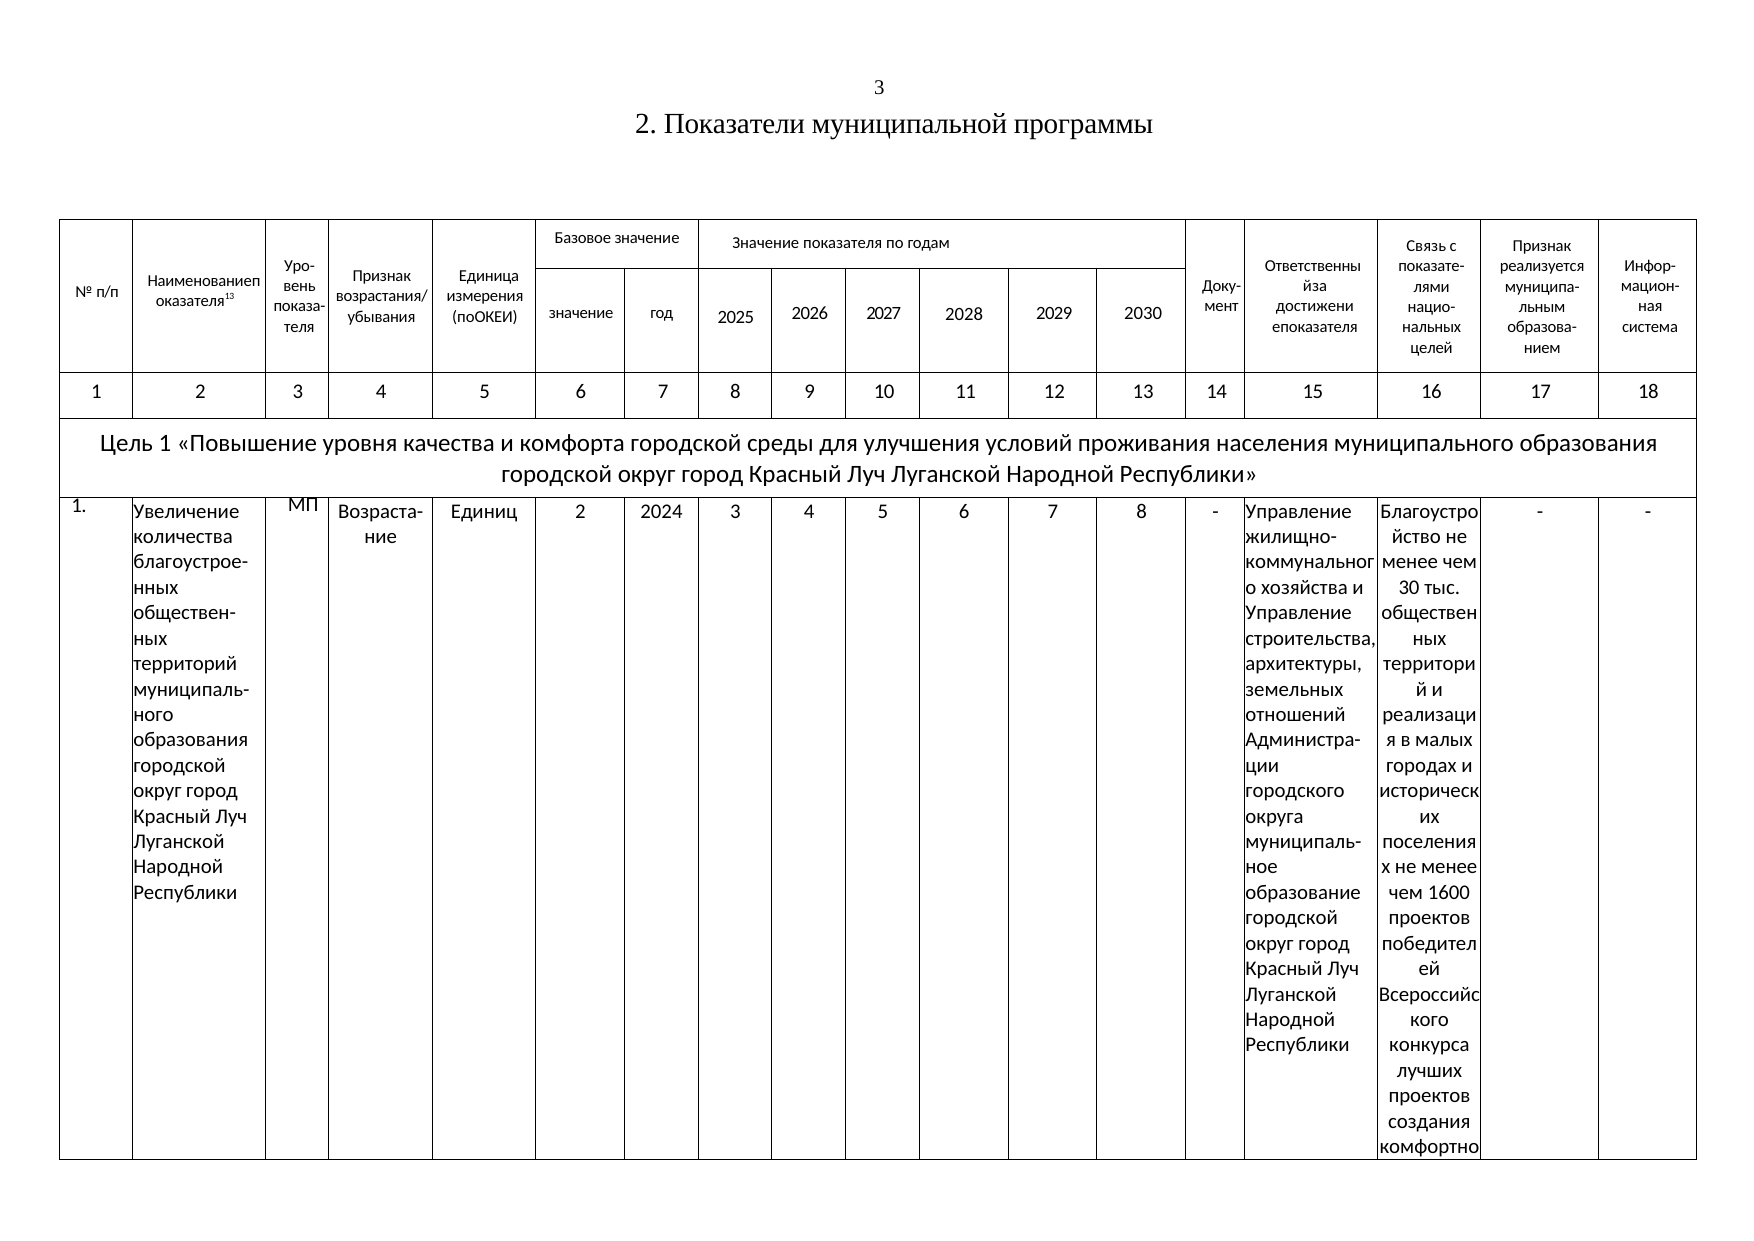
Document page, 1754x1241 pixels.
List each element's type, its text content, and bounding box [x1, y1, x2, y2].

table_cell 18 [1599, 373, 1696, 418]
table_header Единица измерения (поОКЕИ) [433, 220, 535, 372]
table_cell 10 [846, 373, 919, 418]
table_cell 1. [60, 498, 132, 1159]
table_cell МП [266, 498, 328, 1159]
table_header № п/п [60, 220, 132, 372]
table_header Значение показателя по годам [699, 220, 1185, 267]
table_cell 17 [1481, 373, 1598, 418]
table_cell 2 [536, 498, 624, 1159]
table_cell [1378, 498, 1480, 1159]
table_cell 2027 [846, 269, 919, 372]
table_cell 4 [772, 498, 845, 1159]
table_cell 7 [625, 373, 698, 418]
table_cell 11 [920, 373, 1008, 418]
table_cell 15 [1245, 373, 1377, 418]
table_header Базовое значение [536, 220, 698, 267]
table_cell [133, 498, 265, 1159]
table_cell 7 [1009, 498, 1096, 1159]
table_cell 2024 [625, 498, 698, 1159]
table_cell 6 [536, 373, 624, 418]
table_cell 6 [920, 498, 1008, 1159]
table_header Связь с показате-лями нацио-нальных целей [1378, 220, 1480, 372]
table_cell 2029 [1009, 269, 1096, 372]
table_cell Единиц [433, 498, 535, 1159]
table_header Наименованиепоказателя13 [133, 220, 265, 372]
table_cell 1 [60, 373, 132, 418]
table_cell - [1186, 498, 1244, 1159]
table_cell 8 [1097, 498, 1185, 1159]
table_header Признак реализуется муниципа-льным образова-нием [1481, 220, 1598, 372]
table_cell 5 [433, 373, 535, 418]
table_cell 5 [846, 498, 919, 1159]
table_cell - [1481, 498, 1598, 1159]
table_cell 9 [772, 373, 845, 418]
table_cell значение [536, 269, 624, 372]
table_cell 2028 [920, 269, 1008, 372]
table_header Уро-вень показа-теля [266, 220, 328, 372]
table_cell 2 [133, 373, 265, 418]
table_cell 2026 [772, 269, 845, 372]
table_cell - [1599, 498, 1696, 1159]
table_header Признак возрастания/убывания [329, 220, 432, 372]
list 2. Показатели муниципальной программы [63, 106, 1725, 139]
table_cell 13 [1097, 373, 1185, 418]
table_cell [1245, 498, 1377, 1159]
table_cell 8 [699, 373, 771, 418]
table_cell год [625, 269, 698, 372]
table_header Ответственныйза достижениепоказателя [1245, 220, 1377, 372]
table_cell 12 [1009, 373, 1096, 418]
table_cell 3 [699, 498, 771, 1159]
table_cell 4 [329, 373, 432, 418]
table_cell Цель 1 «Повышение уровня качества и комфорта городской среды для улучшения условий проживания населения муниципального образования городской округ город Красный Луч Луганской Народной Республики» [60, 419, 1696, 497]
table_header Инфор-мацион-ная система [1599, 220, 1696, 372]
table_cell 16 [1378, 373, 1480, 418]
table_cell 3 [266, 373, 328, 418]
table_cell 2030 [1097, 269, 1185, 372]
table_cell 14 [1186, 373, 1244, 418]
table_cell 2025 [699, 269, 771, 372]
table_header Доку-мент [1186, 220, 1244, 372]
table_cell Возраста-ние [329, 498, 432, 1159]
